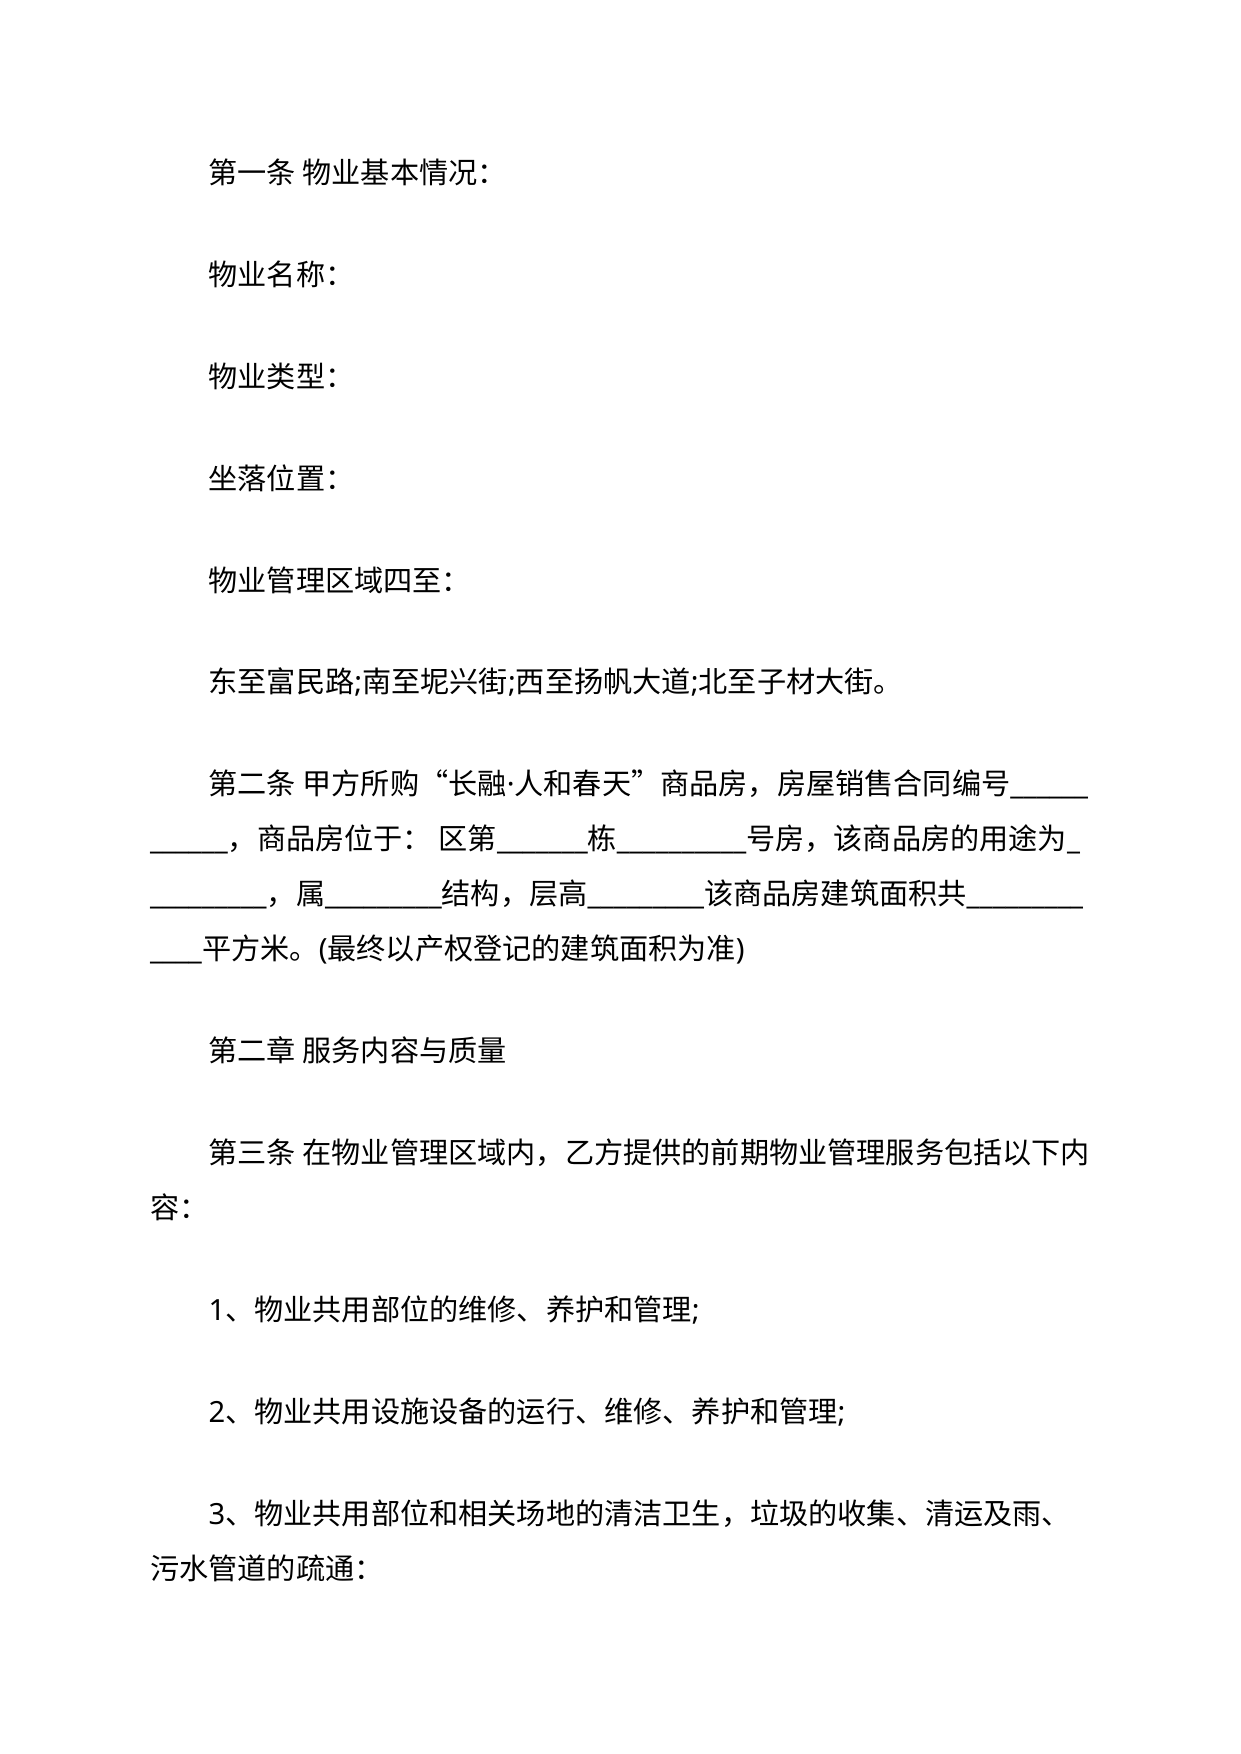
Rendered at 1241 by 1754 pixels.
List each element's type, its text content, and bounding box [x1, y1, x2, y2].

text 1、物业共用部位的维修、养护和管理; [150, 1286, 1090, 1329]
text 第三条 在物业管理区域内，乙方提供的前期物业管理服务包括以下内容： [150, 1129, 1090, 1227]
text 坐落位置： [150, 455, 1090, 498]
text 第二条 甲方所购“长融·人和春天”商品房，房屋销售合同编号____________，商品房位于： 区第_______栋__________号房，该商品房的用途为__________，属_________结构，层高_________该商品房建筑面积共_____________平方米。(最终以产权登记的建筑面积为准) [150, 761, 1090, 968]
text 第二章 服务内容与质量 [150, 1028, 1090, 1070]
text 2、物业共用设施设备的运行、维修、养护和管理; [150, 1388, 1090, 1431]
text 东至富民路;南至坭兴街;西至扬帆大道;北至子材大街。 [150, 659, 1090, 701]
text 物业类型： [150, 353, 1090, 396]
text 物业名称： [150, 252, 1090, 294]
text 物业管理区域四至： [150, 557, 1090, 599]
text 第一条 物业基本情况： [150, 150, 1090, 192]
text 3、物业共用部位和相关场地的清洁卫生，垃圾的收集、清运及雨、污水管道的疏通： [150, 1490, 1090, 1587]
